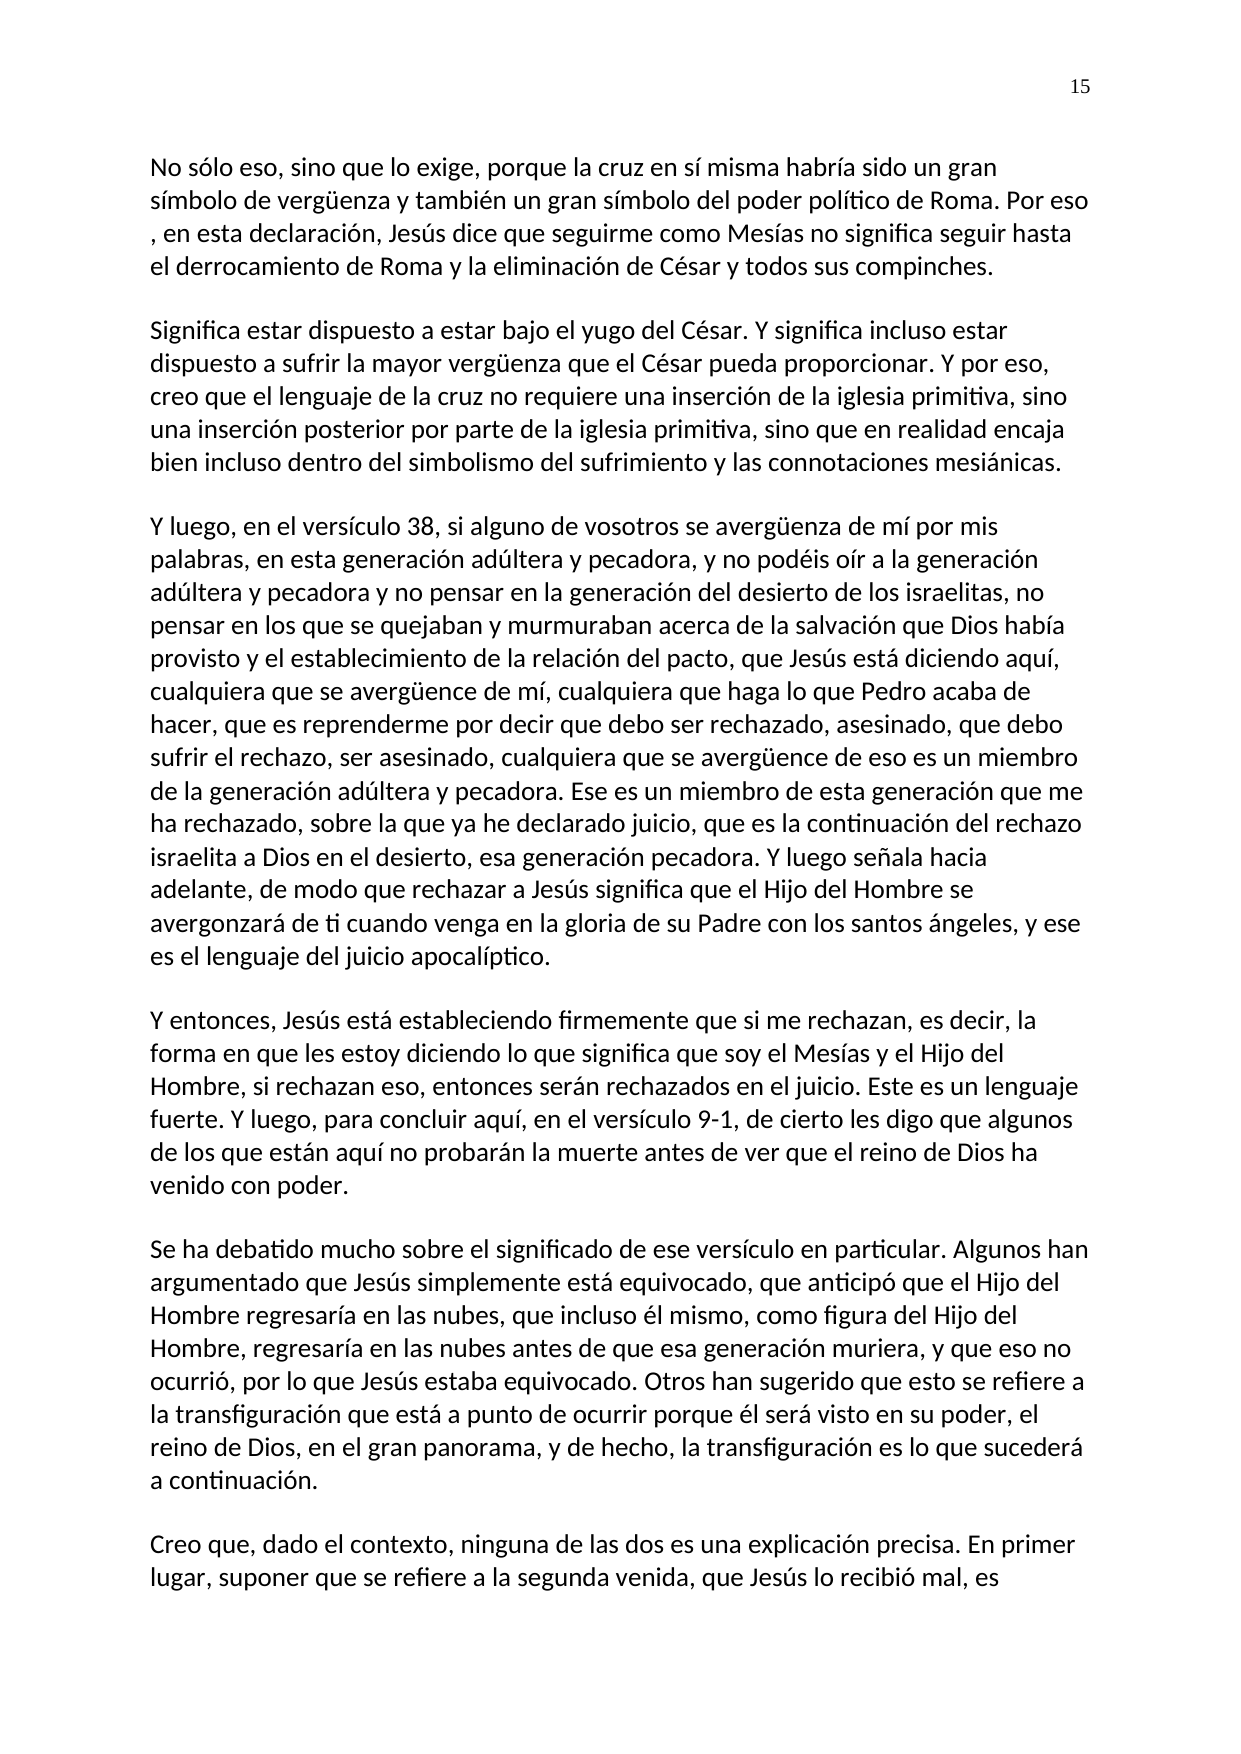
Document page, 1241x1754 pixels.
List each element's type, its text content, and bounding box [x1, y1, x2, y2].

text Se ha debatido mucho sobre el significado de ese versículo en particular. Algunos han argumentado que Jesús simplemente está equivocado, que anticipó que el Hijo del Hombre regresaría en las nubes, que incluso él mismo, como figura del Hijo del Hombre, regresaría en las nubes antes de que esa generación muriera, y que eso no ocurrió, por lo que Jesús estaba equivocado. Otros han sugerido que esto se refiere a la transfiguración que está a punto de ocurrir porque él será visto en su poder, el reino de Dios, en el gran panorama, y de hecho, la transfiguración es lo que sucederá a continuación. [150, 1232, 1090, 1496]
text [150, 1527, 1090, 1593]
text Significa estar dispuesto a estar bajo el yugo del César. Y significa incluso estar dispuesto a sufrir la mayor vergüenza que el César pueda proporcionar. Y por eso, creo que el lenguaje de la cruz no requiere una inserción de la iglesia primitiva, sino una inserción posterior por parte de la iglesia primitiva, sino que en realidad encaja bien incluso dentro del simbolismo del sufrimiento y las connotaciones mesiánicas. [150, 313, 1090, 478]
text Y entonces, Jesús está estableciendo firmemente que si me rechazan, es decir, la forma en que les estoy diciendo lo que significa que soy el Mesías y el Hijo del Hombre, si rechazan eso, entonces serán rechazados en el juicio. Este es un lenguaje fuerte. Y luego, para concluir aquí, en el versículo 9-1, de cierto les digo que algunos de los que están aquí no probarán la muerte antes de ver que el reino de Dios ha venido con poder. [150, 1003, 1090, 1201]
text Y luego, en el versículo 38, si alguno de vosotros se avergüenza de mí por mis palabras, en esta generación adúltera y pecadora, y no podéis oír a la generación adúltera y pecadora y no pensar en la generación del desierto de los israelitas, no pensar en los que se quejaban y murmuraban acerca de la salvación que Dios había provisto y el establecimiento de la relación del pacto, que Jesús está diciendo aquí, cualquiera que se avergüence de mí, cualquiera que haga lo que Pedro acaba de hacer, que es reprenderme por decir que debo ser rechazado, asesinado, que debo sufrir el rechazo, ser asesinado, cualquiera que se avergüence de eso es un miembro de la generación adúltera y pecadora. Ese es un miembro de esta generación que me ha rechazado, sobre la que ya he declarado juicio, que es la continuación del rechazo israelita a Dios en el desierto, esa generación pecadora. Y luego señala hacia adelante, de modo que rechazar a Jesús significa que el Hijo del Hombre se avergonzará de ti cuando venga en la gloria de su Padre con los santos ángeles, y ese es el lenguaje del juicio apocalíptico. [150, 509, 1090, 972]
text No sólo eso, sino que lo exige, porque la cruz en sí misma habría sido un gran símbolo de vergüenza y también un gran símbolo del poder político de Roma. Por eso , en esta declaración, Jesús dice que seguirme como Mesías no significa seguir hasta el derrocamiento de Roma y la eliminación de César y todos sus compinches. [150, 150, 1090, 282]
